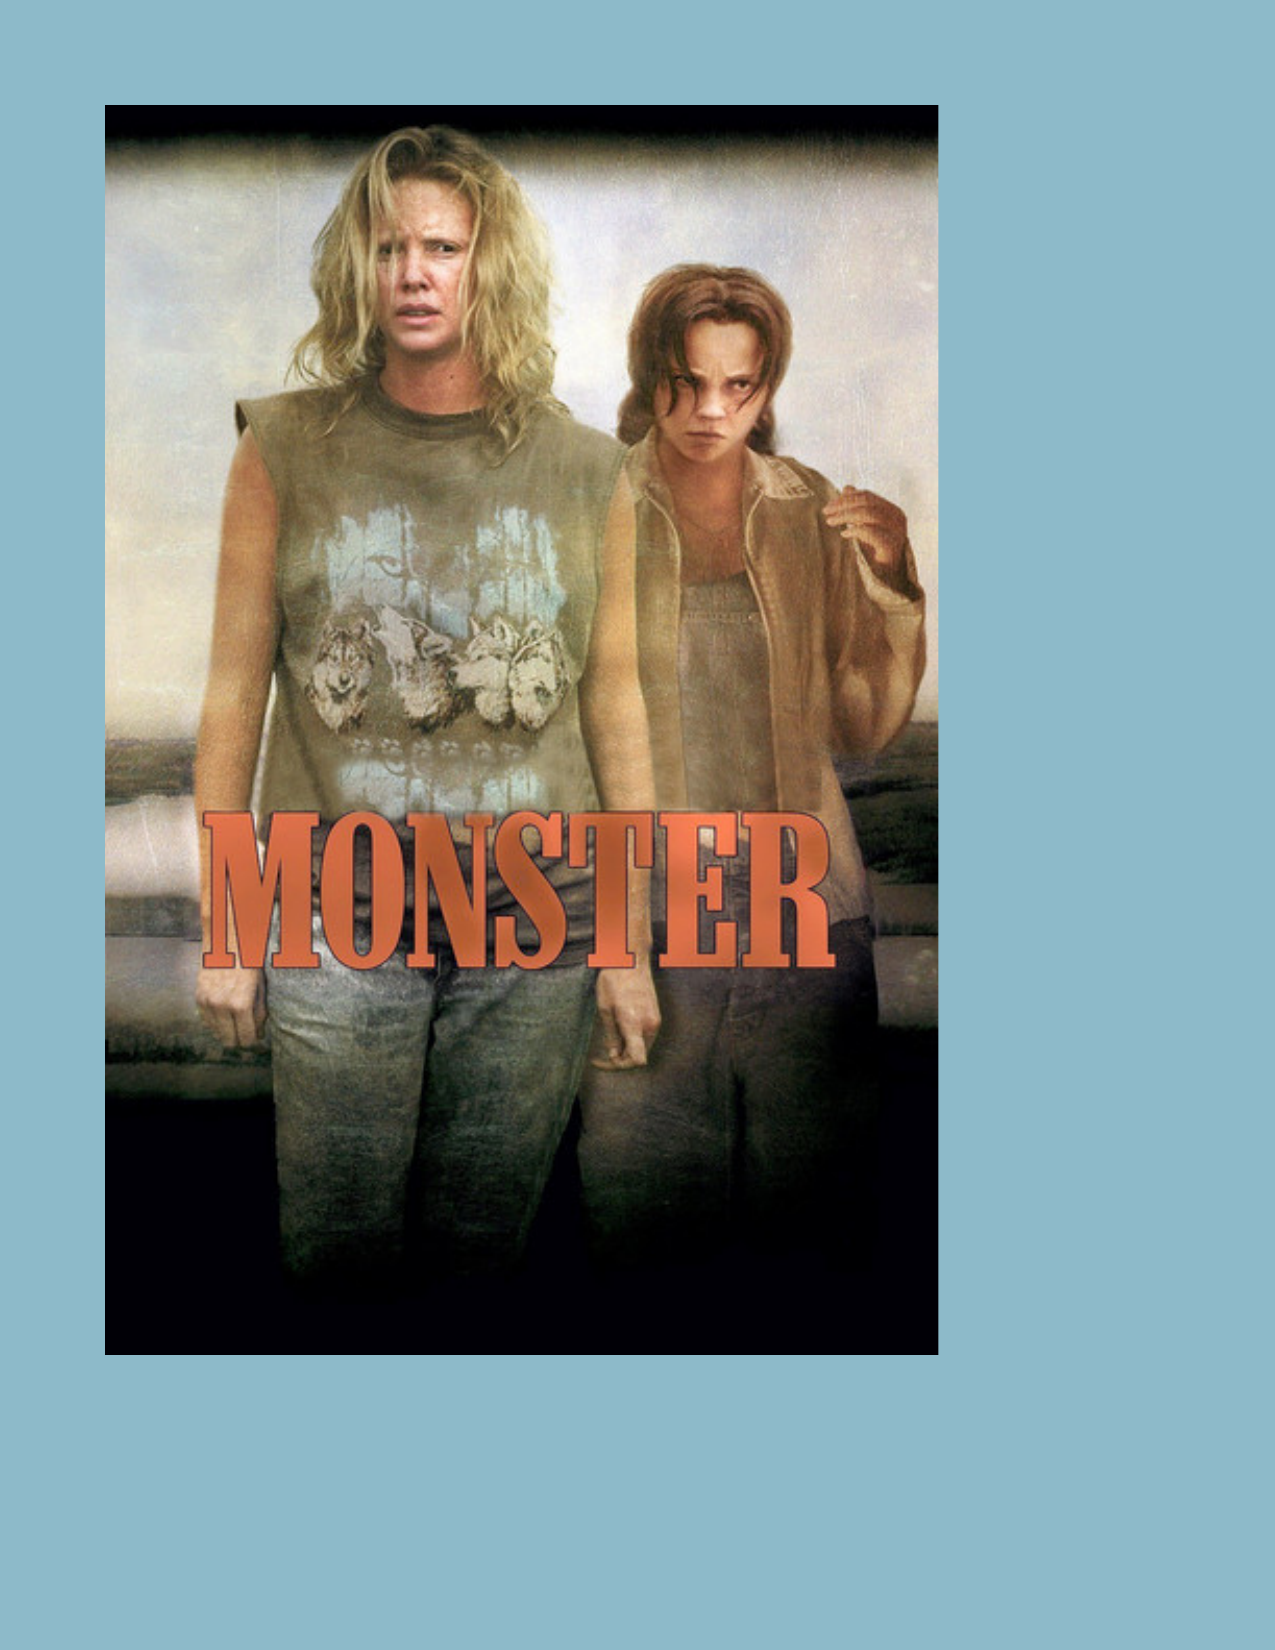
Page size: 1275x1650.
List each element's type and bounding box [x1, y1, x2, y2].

picture [105, 105, 939, 1355]
